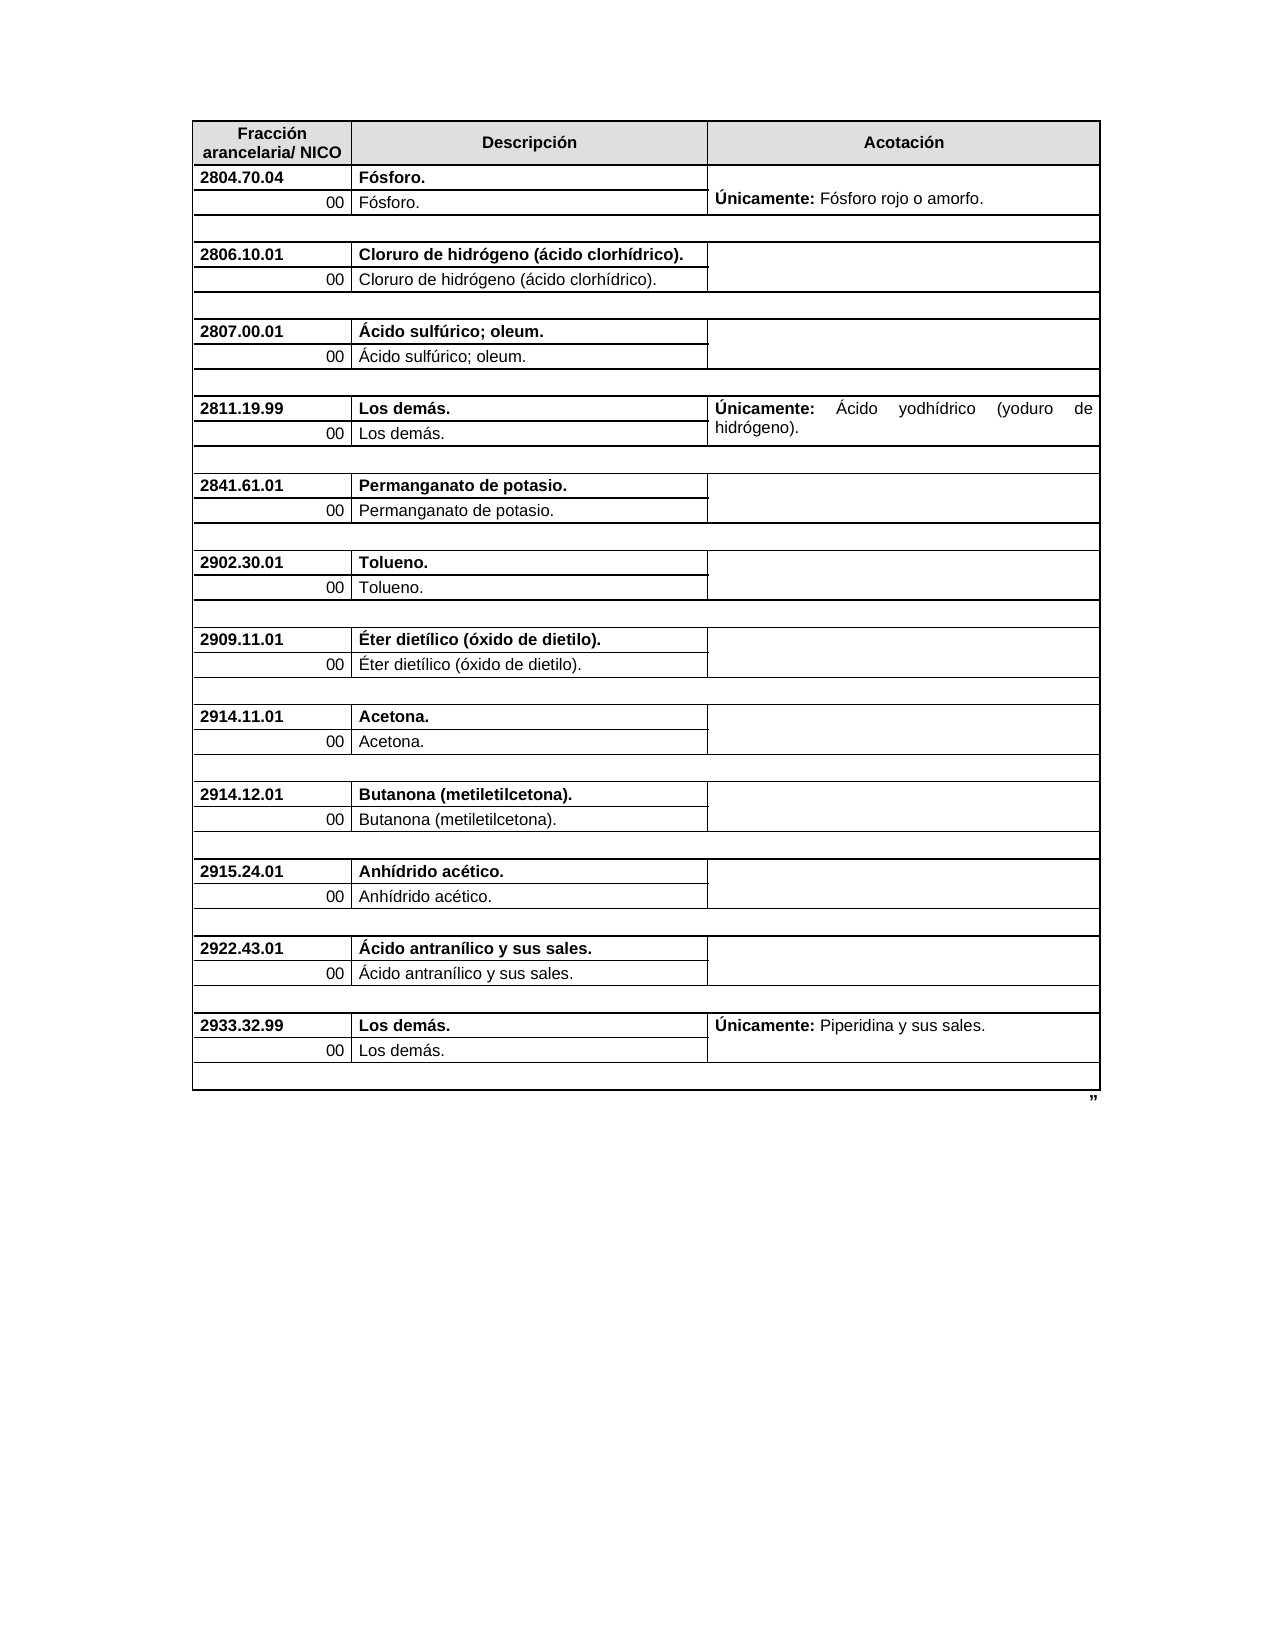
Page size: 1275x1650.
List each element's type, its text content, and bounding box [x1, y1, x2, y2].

text ” [177, 1091, 1098, 1113]
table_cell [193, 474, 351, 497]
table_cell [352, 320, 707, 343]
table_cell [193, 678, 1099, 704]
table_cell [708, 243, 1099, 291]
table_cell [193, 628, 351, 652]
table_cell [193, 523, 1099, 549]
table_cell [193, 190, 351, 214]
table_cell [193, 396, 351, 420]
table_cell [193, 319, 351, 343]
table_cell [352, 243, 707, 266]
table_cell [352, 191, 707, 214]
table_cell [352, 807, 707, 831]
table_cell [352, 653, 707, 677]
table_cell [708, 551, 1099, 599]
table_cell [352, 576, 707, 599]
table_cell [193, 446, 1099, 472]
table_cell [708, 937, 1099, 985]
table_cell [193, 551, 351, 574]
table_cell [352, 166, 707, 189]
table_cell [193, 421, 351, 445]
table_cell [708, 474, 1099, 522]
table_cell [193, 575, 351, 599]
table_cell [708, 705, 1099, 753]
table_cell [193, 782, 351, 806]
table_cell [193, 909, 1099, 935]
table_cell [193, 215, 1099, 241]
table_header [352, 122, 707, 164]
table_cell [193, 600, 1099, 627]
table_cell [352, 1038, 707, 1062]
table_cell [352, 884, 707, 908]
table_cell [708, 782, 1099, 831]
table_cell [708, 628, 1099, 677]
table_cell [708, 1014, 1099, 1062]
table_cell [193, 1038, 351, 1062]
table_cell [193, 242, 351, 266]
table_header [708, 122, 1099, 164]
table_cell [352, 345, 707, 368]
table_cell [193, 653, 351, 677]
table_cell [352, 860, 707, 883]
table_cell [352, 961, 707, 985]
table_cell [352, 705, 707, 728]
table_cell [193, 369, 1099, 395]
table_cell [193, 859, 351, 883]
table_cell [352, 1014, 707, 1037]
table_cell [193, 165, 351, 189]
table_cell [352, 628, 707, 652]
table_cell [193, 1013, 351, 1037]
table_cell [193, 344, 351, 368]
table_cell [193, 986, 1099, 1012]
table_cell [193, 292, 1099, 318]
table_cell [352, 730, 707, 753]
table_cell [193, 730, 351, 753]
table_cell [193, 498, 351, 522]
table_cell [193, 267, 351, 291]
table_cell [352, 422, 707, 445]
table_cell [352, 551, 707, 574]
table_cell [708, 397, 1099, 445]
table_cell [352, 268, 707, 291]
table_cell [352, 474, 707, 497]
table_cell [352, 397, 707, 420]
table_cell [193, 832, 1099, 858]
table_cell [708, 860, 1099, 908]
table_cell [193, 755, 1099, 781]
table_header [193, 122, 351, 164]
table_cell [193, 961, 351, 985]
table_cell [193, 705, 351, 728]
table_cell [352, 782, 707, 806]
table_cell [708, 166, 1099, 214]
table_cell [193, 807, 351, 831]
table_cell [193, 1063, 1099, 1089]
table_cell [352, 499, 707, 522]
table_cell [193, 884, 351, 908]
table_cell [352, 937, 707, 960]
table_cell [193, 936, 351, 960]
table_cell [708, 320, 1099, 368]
